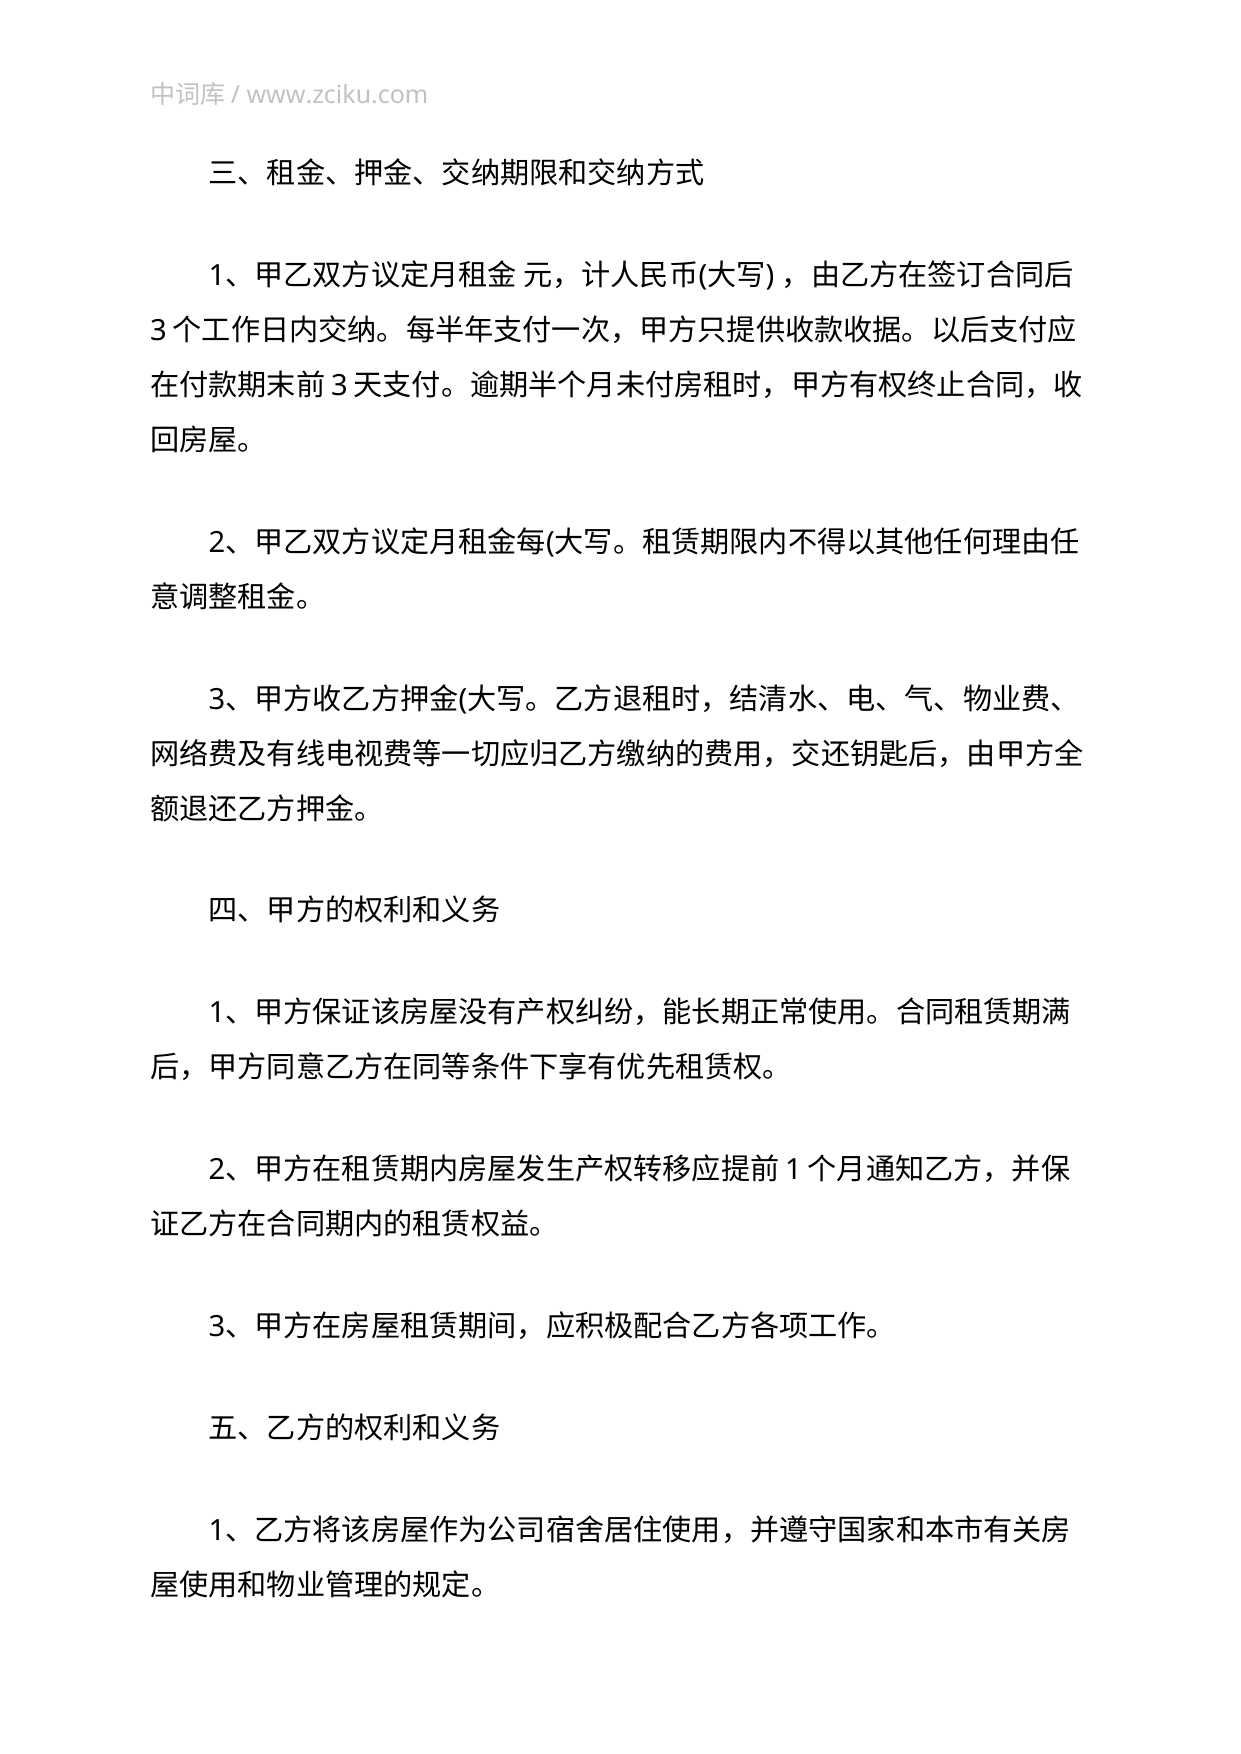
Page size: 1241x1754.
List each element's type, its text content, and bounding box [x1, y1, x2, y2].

text 四、甲方的权利和义务 [150, 887, 1090, 929]
text 1、甲乙双方议定月租金 元，计人民币(大写) ，由乙方在签订合同后3个工作日内交纳。每半年支付一次，甲方只提供收款收据。以后支付应在付款期末前3天支付。逾期半个月未付房租时，甲方有权终止合同，收回房屋。 [150, 252, 1090, 459]
text 3、甲方在房屋租赁期间，应积极配合乙方各项工作。 [150, 1302, 1090, 1345]
text 2、甲乙双方议定月租金每(大写。租赁期限内不得以其他任何理由任意调整租金。 [150, 518, 1090, 616]
text 3、甲方收乙方押金(大写。乙方退租时，结清水、电、气、物业费、网络费及有线电视费等一切应归乙方缴纳的费用，交还钥匙后，由甲方全额退还乙方押金。 [150, 675, 1090, 827]
text 2、甲方在租赁期内房屋发生产权转移应提前1个月通知乙方，并保证乙方在合同期内的租赁权益。 [150, 1146, 1090, 1243]
text 1、甲方保证该房屋没有产权纠纷，能长期正常使用。合同租赁期满后，甲方同意乙方在同等条件下享有优先租赁权。 [150, 989, 1090, 1086]
text 1、乙方将该房屋作为公司宿舍居住使用，并遵守国家和本市有关房屋使用和物业管理的规定。 [150, 1506, 1090, 1603]
text 五、乙方的权利和义务 [150, 1404, 1090, 1447]
text 三、租金、押金、交纳期限和交纳方式 [150, 150, 1090, 192]
